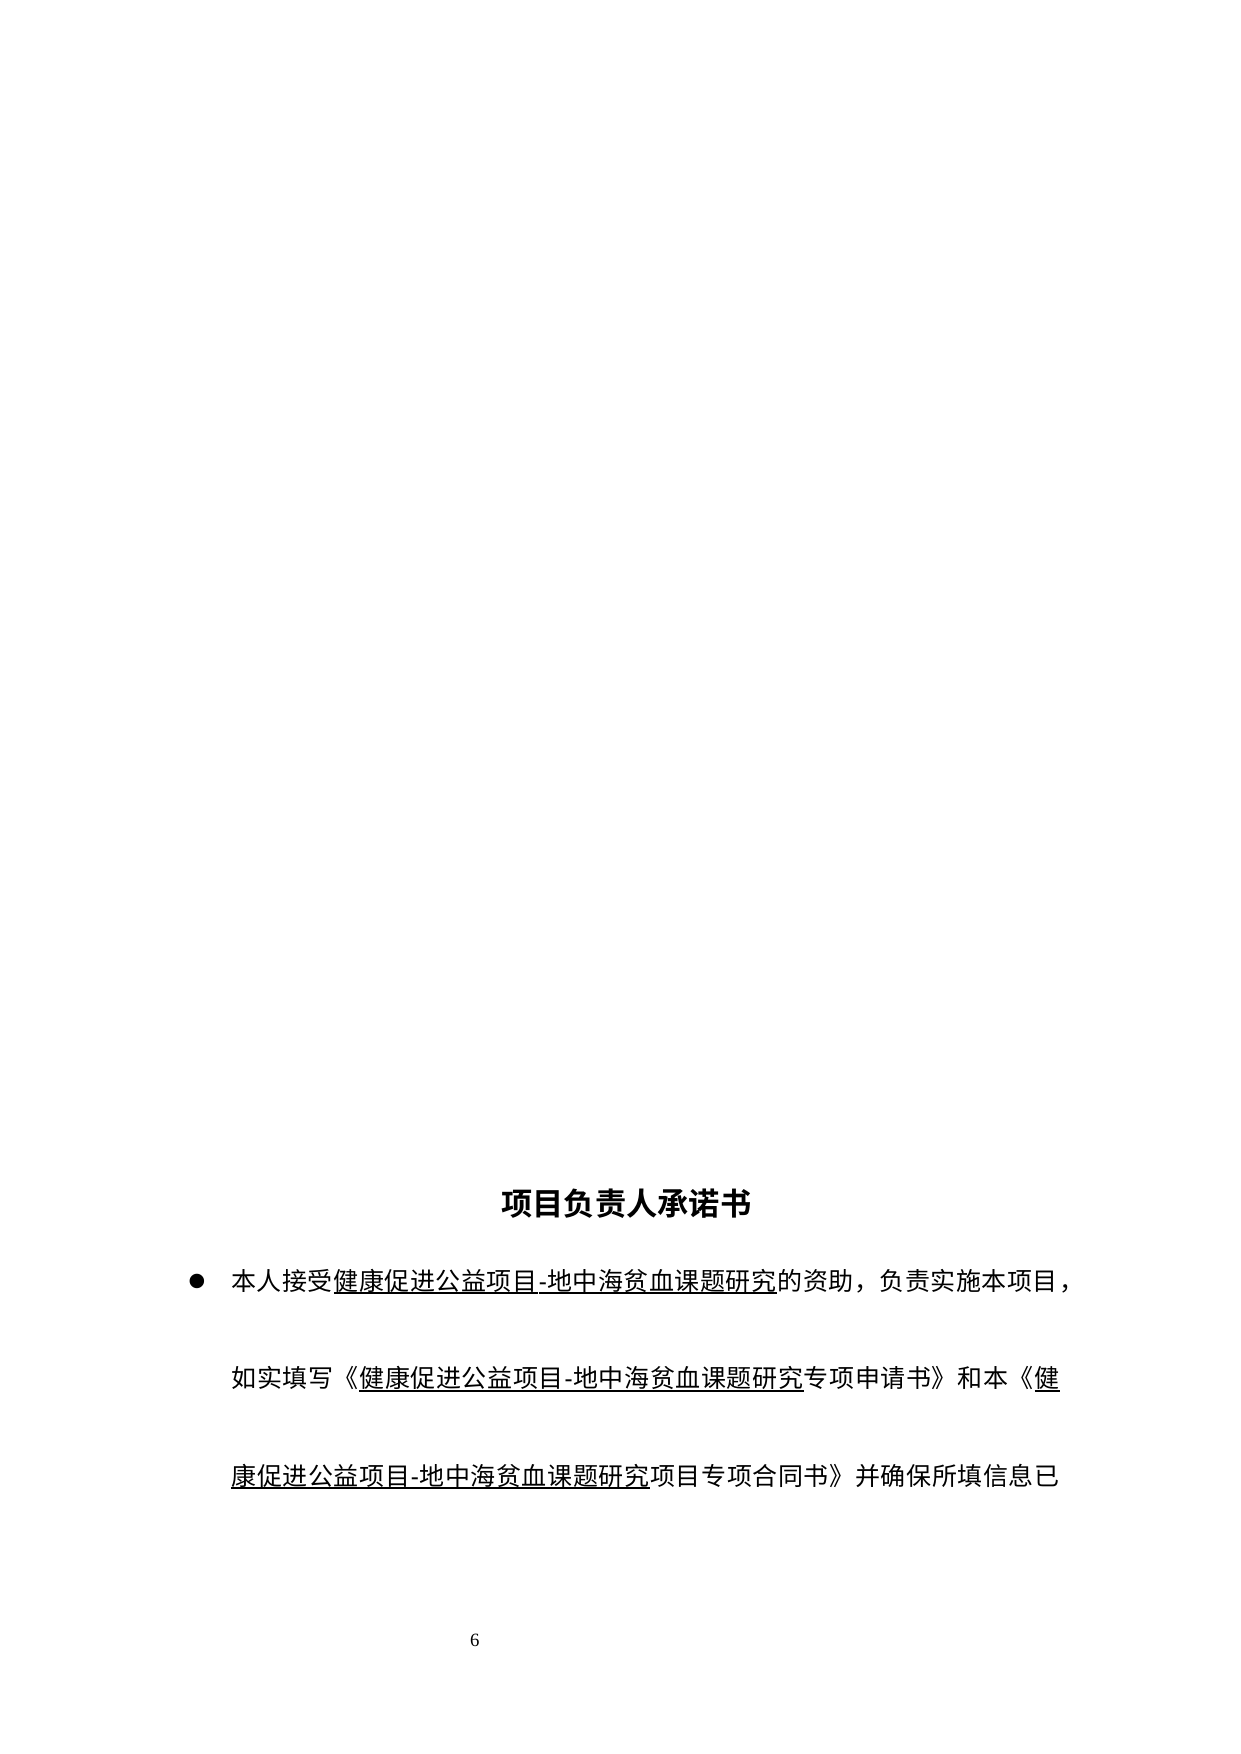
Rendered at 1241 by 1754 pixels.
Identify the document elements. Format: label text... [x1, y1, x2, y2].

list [187, 1247, 1059, 1507]
list 项目负责人承诺书 [187, 1169, 1059, 1234]
